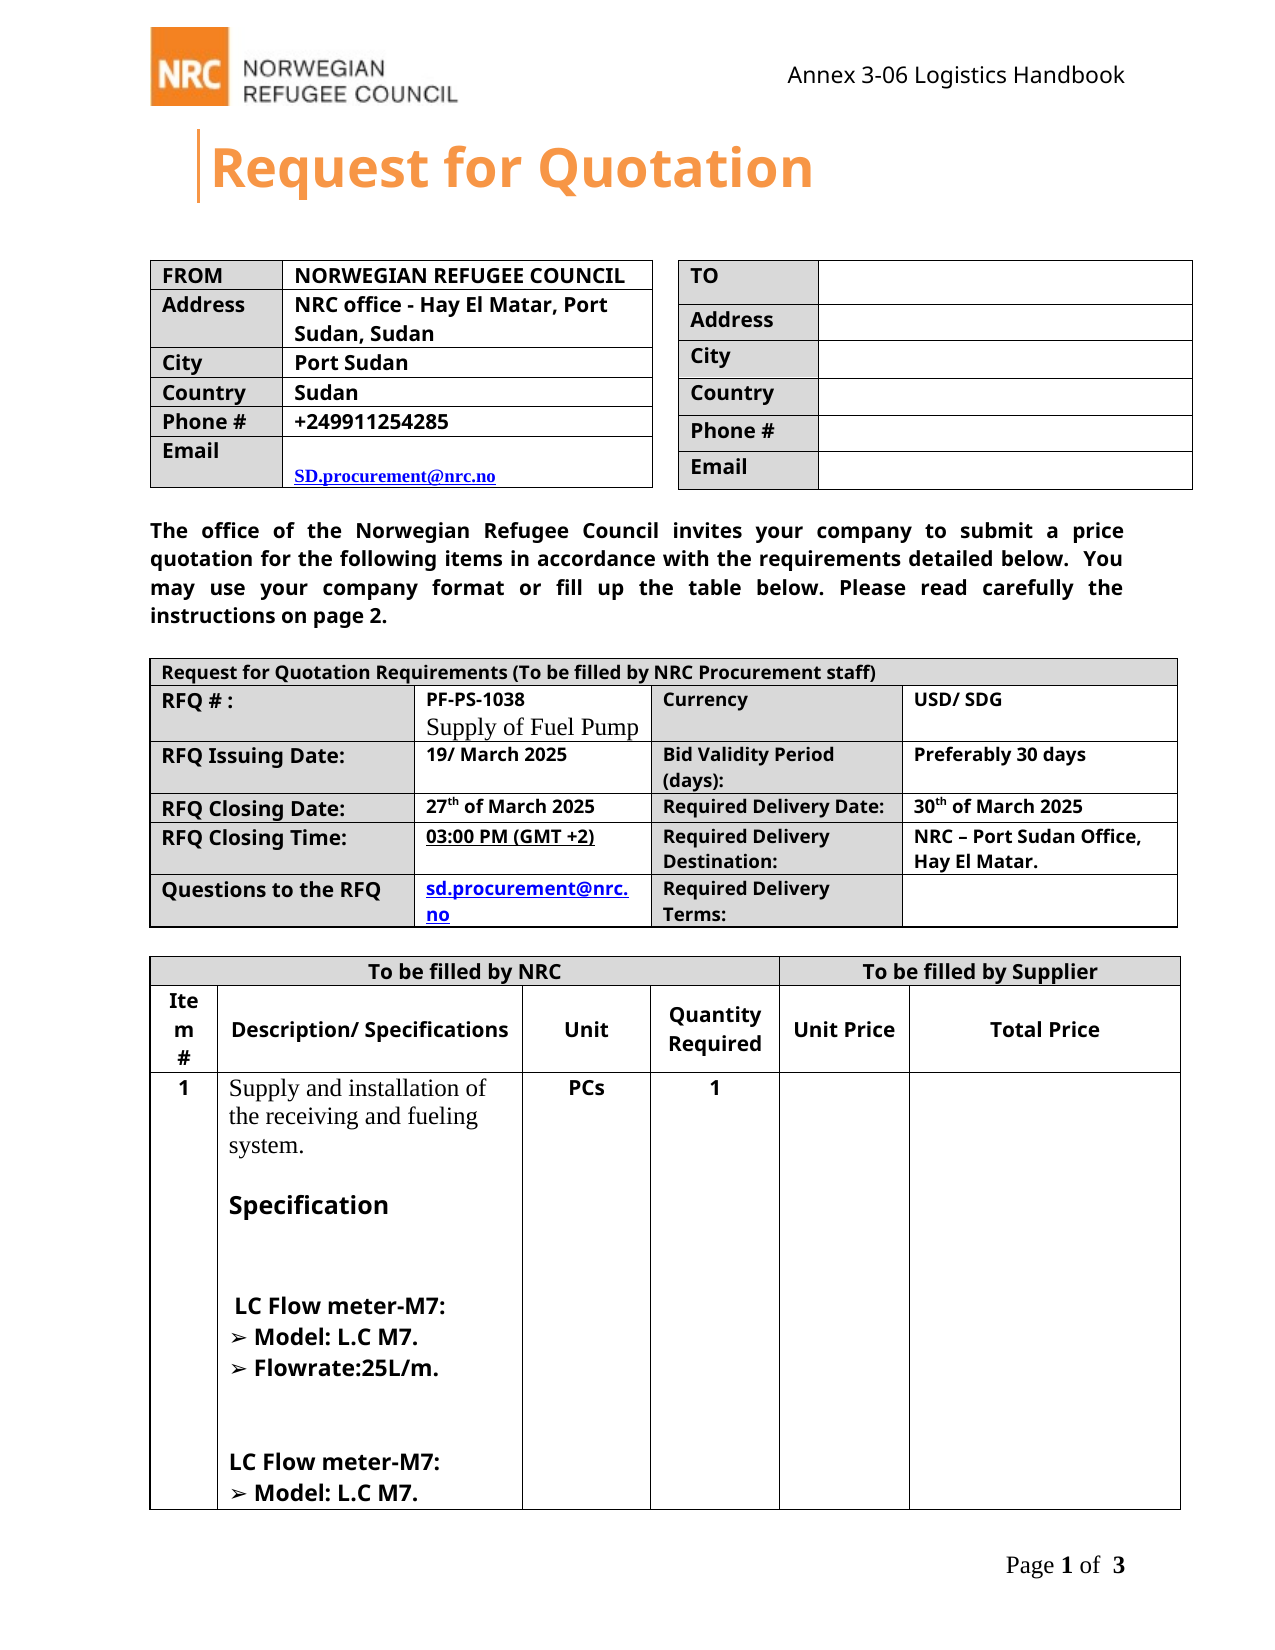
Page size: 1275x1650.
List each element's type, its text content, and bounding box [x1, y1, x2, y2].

table_cell Required Delivery Destination: [652, 823, 902, 874]
table_cell Phone # [679, 416, 818, 451]
table_cell Total Price [910, 986, 1180, 1072]
table_cell RFQ Closing Date: [151, 794, 414, 822]
table_cell Address [151, 290, 282, 347]
table_cell 03:00 PM (GMT +2) [415, 823, 651, 874]
table_cell Address [679, 305, 818, 340]
table_cell [819, 379, 1192, 415]
table_cell RFQ Issuing Date: [151, 742, 414, 793]
table_cell sd.procurement@nrc.no [415, 875, 651, 926]
table_cell Item # [151, 986, 217, 1072]
table_header [819, 261, 1192, 304]
table_cell Required Delivery Date: [652, 794, 902, 822]
table_cell Port Sudan [283, 348, 652, 377]
table_cell NRC – Port Sudan Office, Hay El Matar. [903, 823, 1177, 874]
table_cell [819, 305, 1192, 340]
table_cell [910, 1073, 1180, 1509]
table_cell Unit Price [780, 986, 909, 1072]
table_cell Bid Validity Period (days): [652, 742, 902, 793]
table_cell PCs [523, 1073, 650, 1509]
table_cell Email [151, 437, 282, 487]
table_cell Sudan [283, 378, 652, 406]
table_cell City [679, 341, 818, 377]
table_cell PF-PS-1038 Supply of Fuel Pump [415, 686, 651, 741]
table_cell [819, 341, 1192, 377]
table_cell USD/ SDG [903, 686, 1177, 741]
table_cell 1 [151, 1073, 217, 1509]
table_cell [819, 416, 1192, 451]
table_header To be filled by Supplier [780, 957, 1180, 985]
table_cell RFQ # : [151, 686, 414, 741]
table_cell City [151, 348, 282, 377]
table_header NORWEGIAN REFUGEE COUNCIL [283, 261, 652, 289]
table_cell Preferably 30 days [903, 742, 1177, 793]
table_cell 30th of March 2025 [903, 794, 1177, 822]
table_cell [780, 1073, 909, 1509]
table_header TO [679, 261, 818, 304]
table_header To be filled by NRC [151, 957, 779, 985]
text The office of the Norwegian Refugee Council invites your company to submit a price quotation for the following items in accordance with the requirements detailed below. You may use your company format or fill up the table below. Please read carefully the instructions on page 2. [150, 516, 1125, 630]
table_cell Email [679, 452, 818, 489]
table_header Request for Quotation [200, 129, 1000, 203]
table_cell [903, 875, 1177, 926]
table_cell Quantity Required [651, 986, 779, 1072]
picture [150, 27, 459, 106]
table_cell Description/ Specifications [218, 986, 522, 1072]
table_cell Currency [652, 686, 902, 741]
table_cell Unit [523, 986, 650, 1072]
table_cell [819, 452, 1192, 489]
table_cell NRC office - Hay El Matar, Port Sudan, Sudan [283, 290, 652, 347]
table_cell Country [151, 378, 282, 406]
table_cell Questions to the RFQ [151, 875, 414, 926]
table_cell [218, 1073, 522, 1509]
table_cell Phone # [151, 407, 282, 436]
table_cell Country [679, 379, 818, 415]
table_cell 27th of March 2025 [415, 794, 651, 822]
table_cell +249911254285 [283, 407, 652, 436]
table_header FROM [151, 261, 282, 289]
table_cell 19/ March 2025 [415, 742, 651, 793]
table_cell SD.procurement@nrc.no [283, 437, 652, 487]
table_cell 1 [651, 1073, 779, 1509]
table_cell Required Delivery Terms: [652, 875, 902, 926]
table_cell RFQ Closing Time: [151, 823, 414, 874]
table_header Request for Quotation Requirements (To be filled by NRC Procurement staff) [151, 659, 1177, 685]
